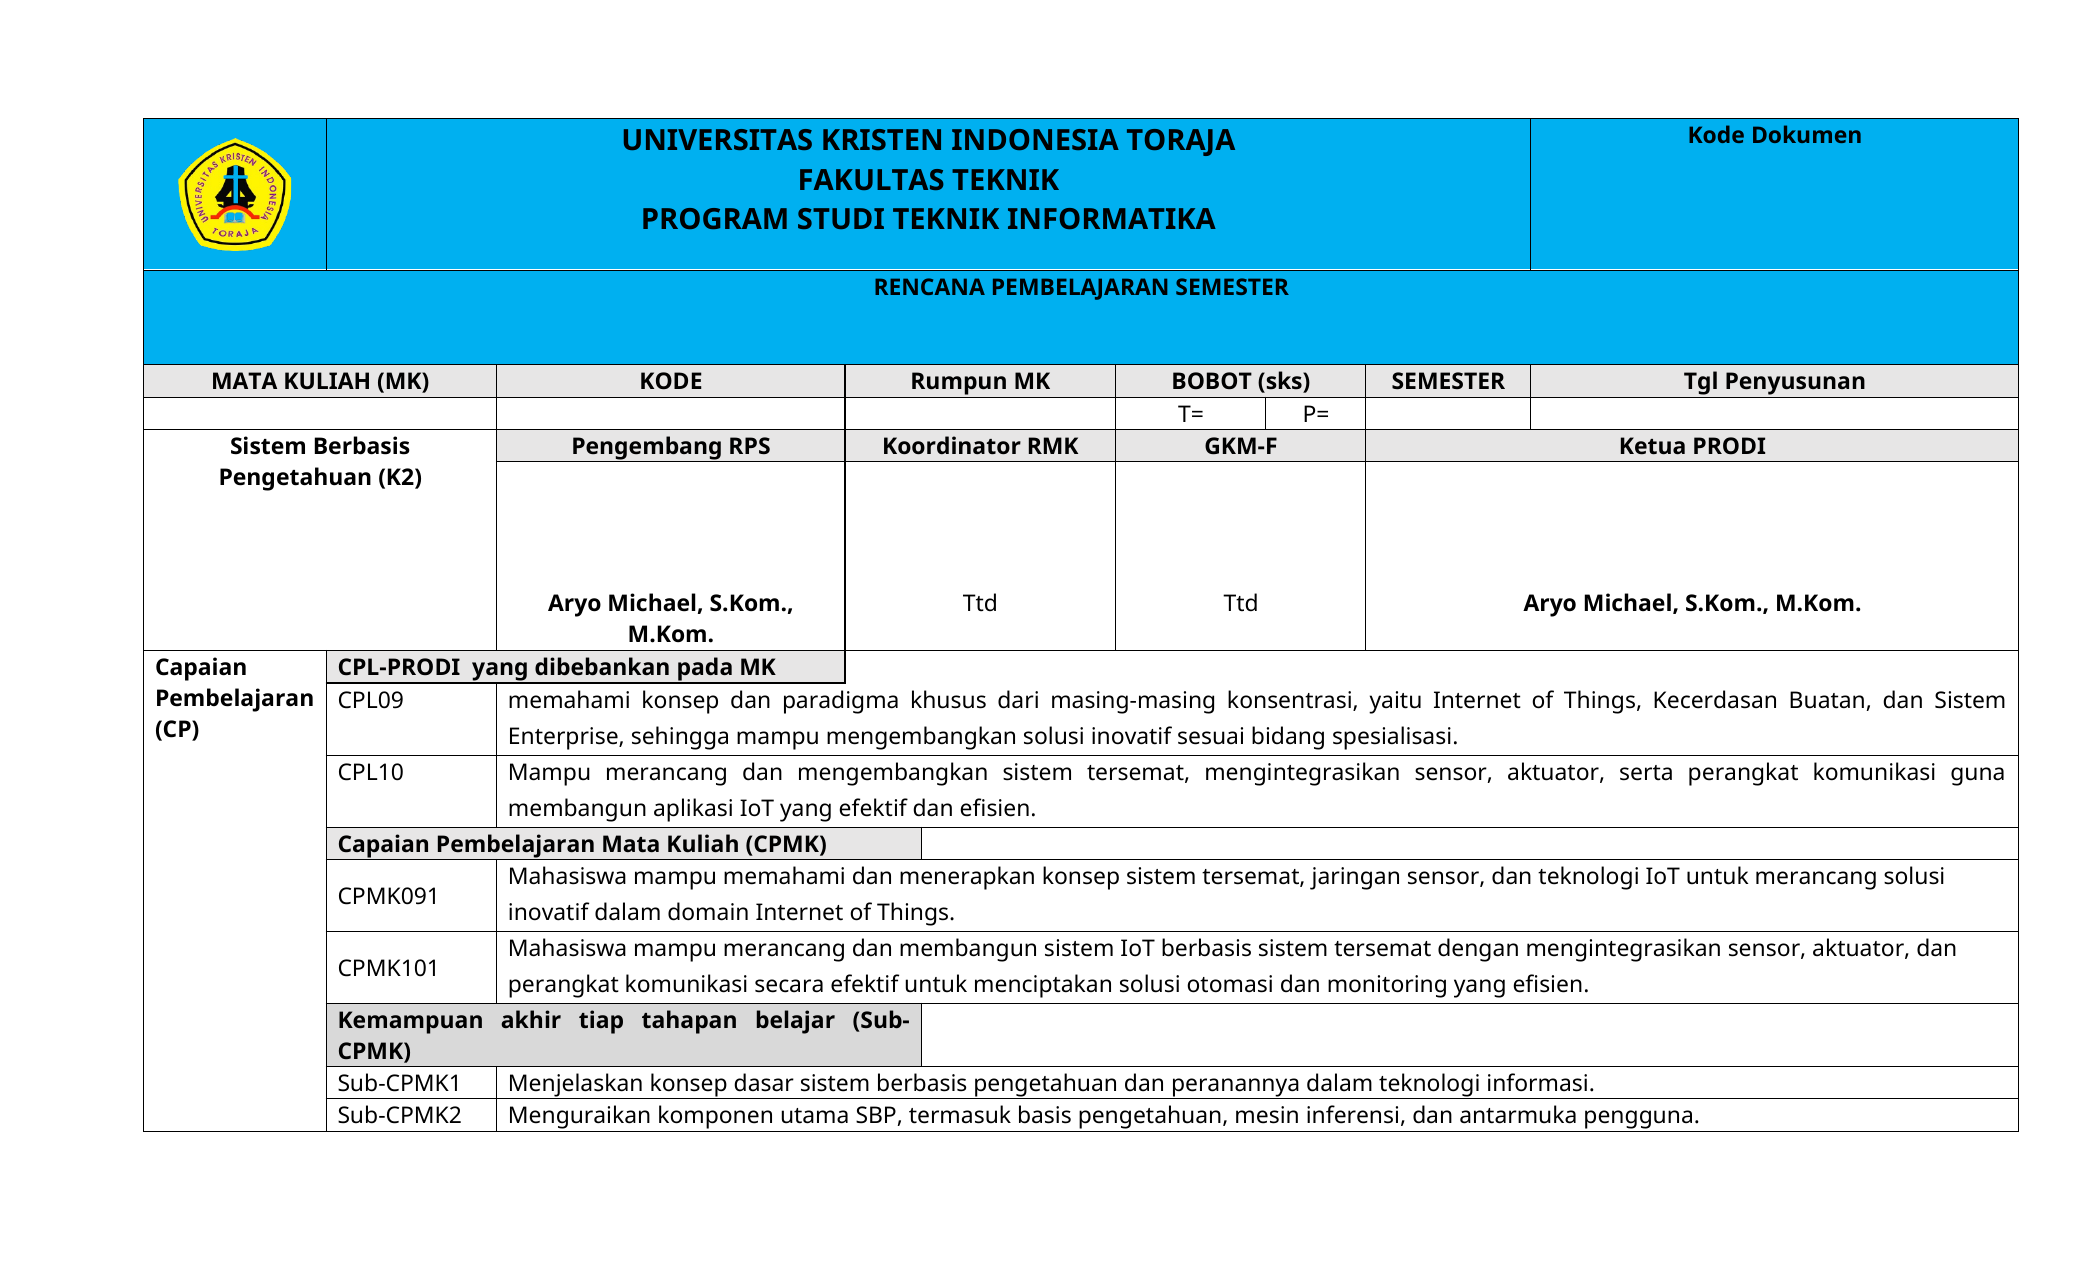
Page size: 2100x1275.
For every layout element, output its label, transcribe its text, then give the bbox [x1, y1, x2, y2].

table_cell [1531, 398, 2018, 429]
table_cell T= [1116, 398, 1265, 429]
table_header [144, 119, 326, 269]
table_cell Sub-CPMK2 [327, 1099, 496, 1131]
table_cell GKM-F [1116, 430, 1365, 461]
table_cell Aryo Michael, S.Kom., M.Kom. [497, 462, 844, 650]
table_cell CPL10 [327, 756, 496, 827]
table_cell Ketua PRODI [1366, 430, 2018, 461]
table_cell BOBOT (sks) [1116, 365, 1365, 397]
table_cell Ttd [1116, 462, 1365, 650]
table_cell CPL-PRODI yang dibebankan pada MK [327, 651, 844, 682]
table_cell [497, 398, 844, 429]
picture [179, 139, 291, 250]
table_cell P= [1266, 398, 1365, 429]
table_cell memahami konsep dan paradigma khusus dari masing-masing konsentrasi, yaitu Internet of Things, Kecerdasan Buatan, dan Sistem Enterprise, sehingga mampu mengembangkan solusi inovatif sesuai bidang spesialisasi. [497, 684, 2018, 755]
table_cell [922, 1004, 2018, 1066]
table_cell Menjelaskan konsep dasar sistem berbasis pengetahuan dan peranannya dalam teknologi informasi. [497, 1067, 2018, 1098]
table_cell Sistem Berbasis Pengetahuan (K2) [144, 430, 496, 650]
table_cell Pengembang RPS [497, 430, 844, 461]
table_cell Menguraikan komponen utama SBP, termasuk basis pengetahuan, mesin inferensi, dan antarmuka pengguna. [497, 1099, 2018, 1131]
table_cell [1366, 398, 1530, 429]
table_cell [922, 828, 2018, 859]
table_cell Ttd [846, 462, 1115, 650]
table_cell Capaian Pembelajaran (CP) [144, 651, 326, 1131]
table_cell Koordinator RMK [846, 430, 1115, 461]
table_cell RENCANA PEMBELAJARAN SEMESTER [144, 271, 2018, 364]
table_cell Kemampuan akhir tiap tahapan belajar (Sub-CPMK) [327, 1004, 921, 1066]
table_cell Mahasiswa mampu memahami dan menerapkan konsep sistem tersemat, jaringan sensor, dan teknologi IoT untuk merancang solusi inovatif dalam domain Internet of Things. [497, 860, 2018, 931]
table_cell Mahasiswa mampu merancang dan membangun sistem IoT berbasis sistem tersemat dengan mengintegrasikan sensor, aktuator, dan perangkat komunikasi secara efektif untuk menciptakan solusi otomasi dan monitoring yang efisien. [497, 932, 2018, 1002]
table_cell Sub-CPMK1 [327, 1067, 496, 1098]
table_cell [846, 651, 2018, 682]
table_cell CPL09 [327, 684, 496, 755]
table_cell Rumpun MK [846, 365, 1115, 397]
table_cell MATA KULIAH (MK) [144, 365, 496, 397]
table_cell [846, 398, 1115, 429]
table_cell Mampu merancang dan mengembangkan sistem tersemat, mengintegrasikan sensor, aktuator, serta perangkat komunikasi guna membangun aplikasi IoT yang efektif dan efisien. [497, 756, 2018, 827]
table_cell Aryo Michael, S.Kom., M.Kom. [1366, 462, 2018, 650]
table_cell SEMESTER [1366, 365, 1530, 397]
table_header Kode Dokumen [1531, 119, 2018, 269]
table_cell Tgl Penyusunan [1531, 365, 2018, 397]
table_cell [144, 398, 496, 429]
table_cell KODE [497, 365, 844, 397]
table_cell CPMK101 [327, 932, 496, 1002]
table_cell Capaian Pembelajaran Mata Kuliah (CPMK) [327, 828, 921, 859]
table_header UNIVERSITAS KRISTEN INDONESIA TORAJA FAKULTAS TEKNIK PROGRAM STUDI TEKNIK INFORMATIKA [327, 119, 1530, 269]
table_cell CPMK091 [327, 860, 496, 931]
